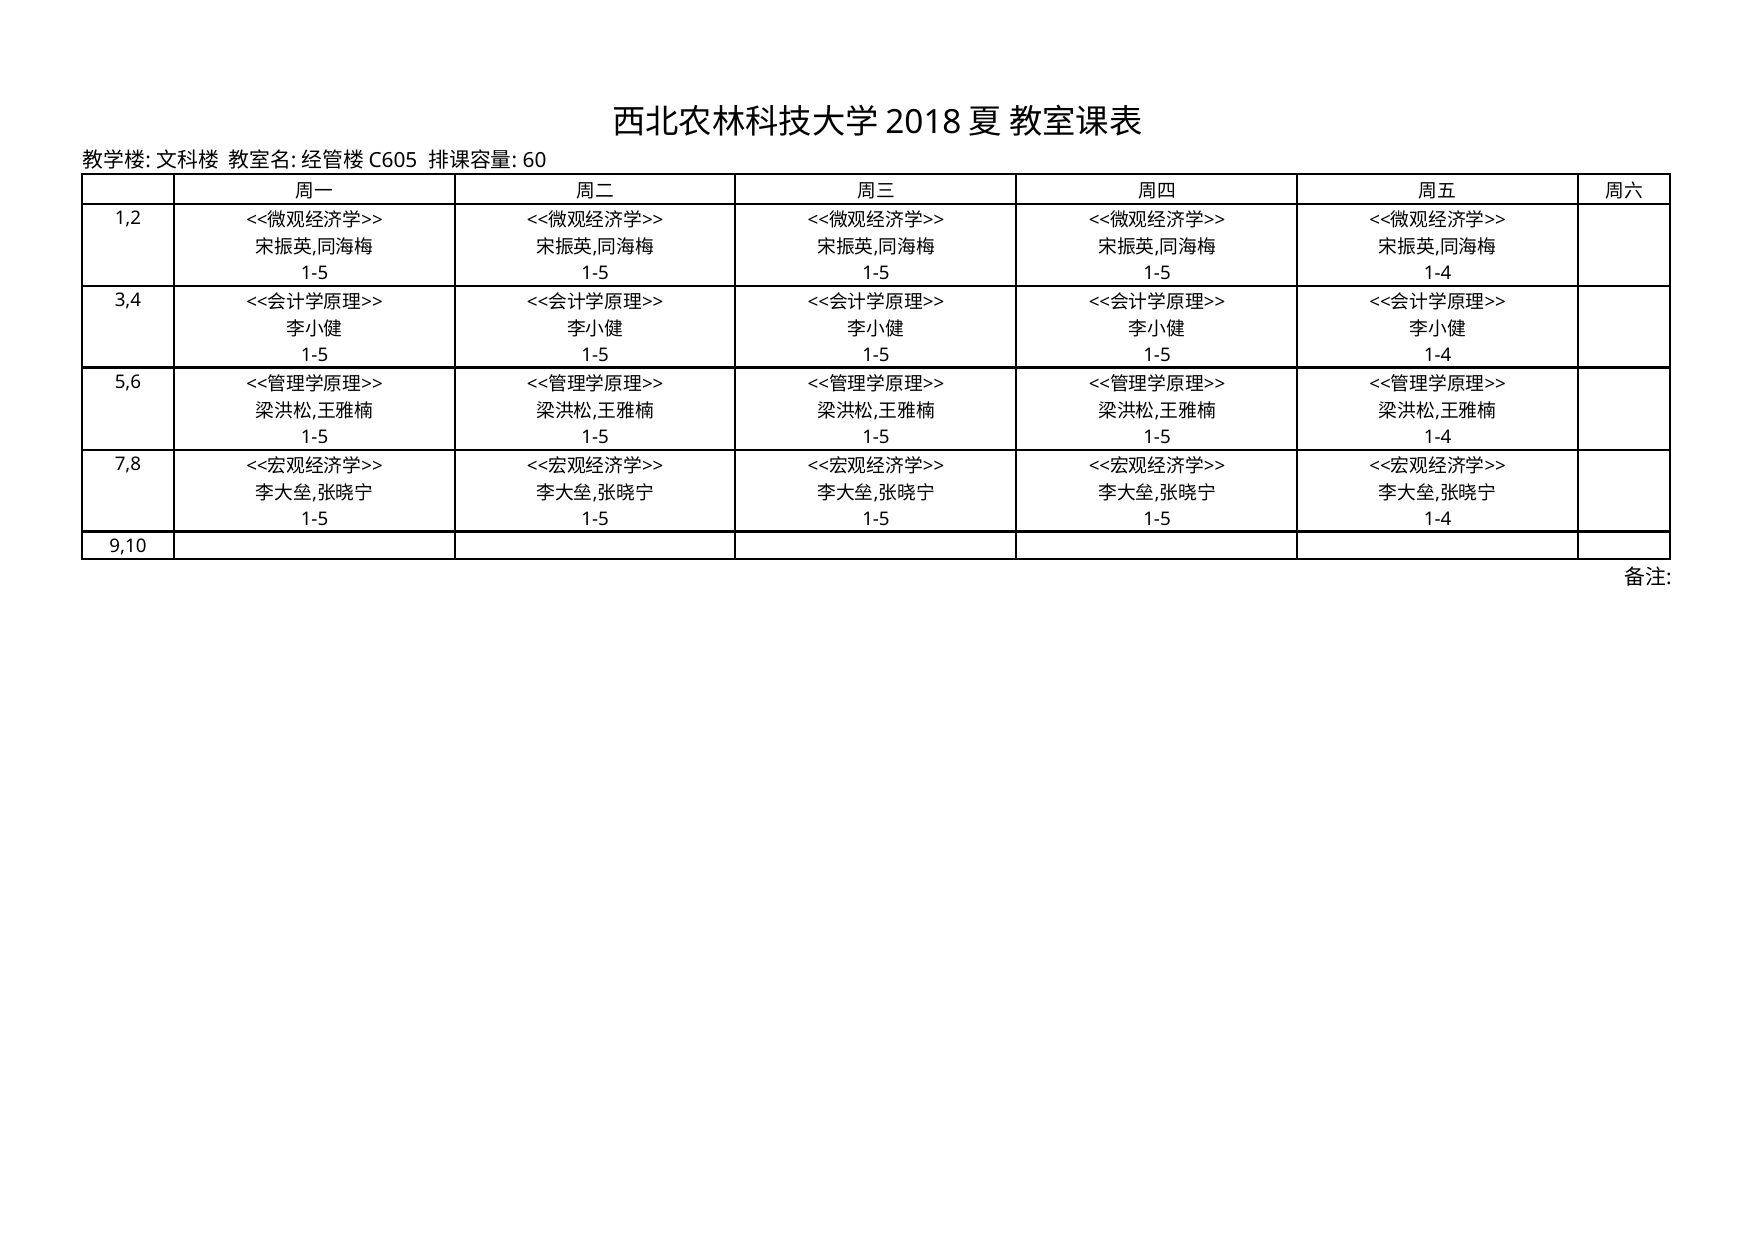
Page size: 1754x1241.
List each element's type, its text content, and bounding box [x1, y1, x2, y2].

table_cell <<宏观经济学>> 李大垒,张晓宁 1-4 [1298, 451, 1577, 530]
table_cell [1579, 369, 1669, 448]
table_cell <<会计学原理>> 李小健 1-5 [456, 287, 734, 366]
table_cell <<宏观经济学>> 李大垒,张晓宁 1-5 [175, 451, 454, 530]
table_cell 1,2 [83, 205, 173, 284]
table_header 周一 [175, 175, 454, 202]
table_cell <<微观经济学>> 宋振英,同海梅 1-5 [736, 205, 1015, 284]
table_header 周五 [1298, 175, 1577, 202]
title 西北农林科技大学2018夏 教室课表 [83, 94, 1671, 143]
table_cell 9,10 [83, 533, 173, 558]
table_cell 7,8 [83, 451, 173, 530]
table_cell <<管理学原理>> 梁洪松,王雅楠 1-5 [175, 369, 454, 448]
table_header 教学楼: 文科楼 教室名: 经管楼C605 排课容量: 60 [83, 143, 1671, 173]
table_header 周四 [1017, 175, 1296, 202]
table_cell <<微观经济学>> 宋振英,同海梅 1-5 [175, 205, 454, 284]
table_cell <<宏观经济学>> 李大垒,张晓宁 1-5 [456, 451, 734, 530]
table_header [83, 175, 173, 202]
table_cell <<管理学原理>> 梁洪松,王雅楠 1-5 [1017, 369, 1296, 448]
table_header 周三 [736, 175, 1015, 202]
table_cell [175, 533, 454, 558]
table_cell [1017, 533, 1296, 558]
table_cell <<会计学原理>> 李小健 1-5 [736, 287, 1015, 366]
table_cell [1579, 287, 1669, 366]
table_cell [1579, 451, 1669, 530]
table_cell <<管理学原理>> 梁洪松,王雅楠 1-4 [1298, 369, 1577, 448]
table_cell <<会计学原理>> 李小健 1-5 [175, 287, 454, 366]
table_cell 5,6 [83, 369, 173, 448]
table_cell [1579, 533, 1669, 558]
table_cell [736, 533, 1015, 558]
table_cell <<宏观经济学>> 李大垒,张晓宁 1-5 [1017, 451, 1296, 530]
text 备注: [83, 560, 1671, 590]
table_cell <<管理学原理>> 梁洪松,王雅楠 1-5 [736, 369, 1015, 448]
table_cell <<会计学原理>> 李小健 1-4 [1298, 287, 1577, 366]
table_cell <<微观经济学>> 宋振英,同海梅 1-5 [1017, 205, 1296, 284]
table_cell <<管理学原理>> 梁洪松,王雅楠 1-5 [456, 369, 734, 448]
table_cell [1298, 533, 1577, 558]
table_cell <<宏观经济学>> 李大垒,张晓宁 1-5 [736, 451, 1015, 530]
table_cell <<微观经济学>> 宋振英,同海梅 1-5 [456, 205, 734, 284]
table_header 周六 [1579, 175, 1669, 202]
table_cell 3,4 [83, 287, 173, 366]
table_cell [456, 533, 734, 558]
table_header 周二 [456, 175, 734, 202]
table_cell <<微观经济学>> 宋振英,同海梅 1-4 [1298, 205, 1577, 284]
table_cell [1579, 205, 1669, 284]
table_cell <<会计学原理>> 李小健 1-5 [1017, 287, 1296, 366]
